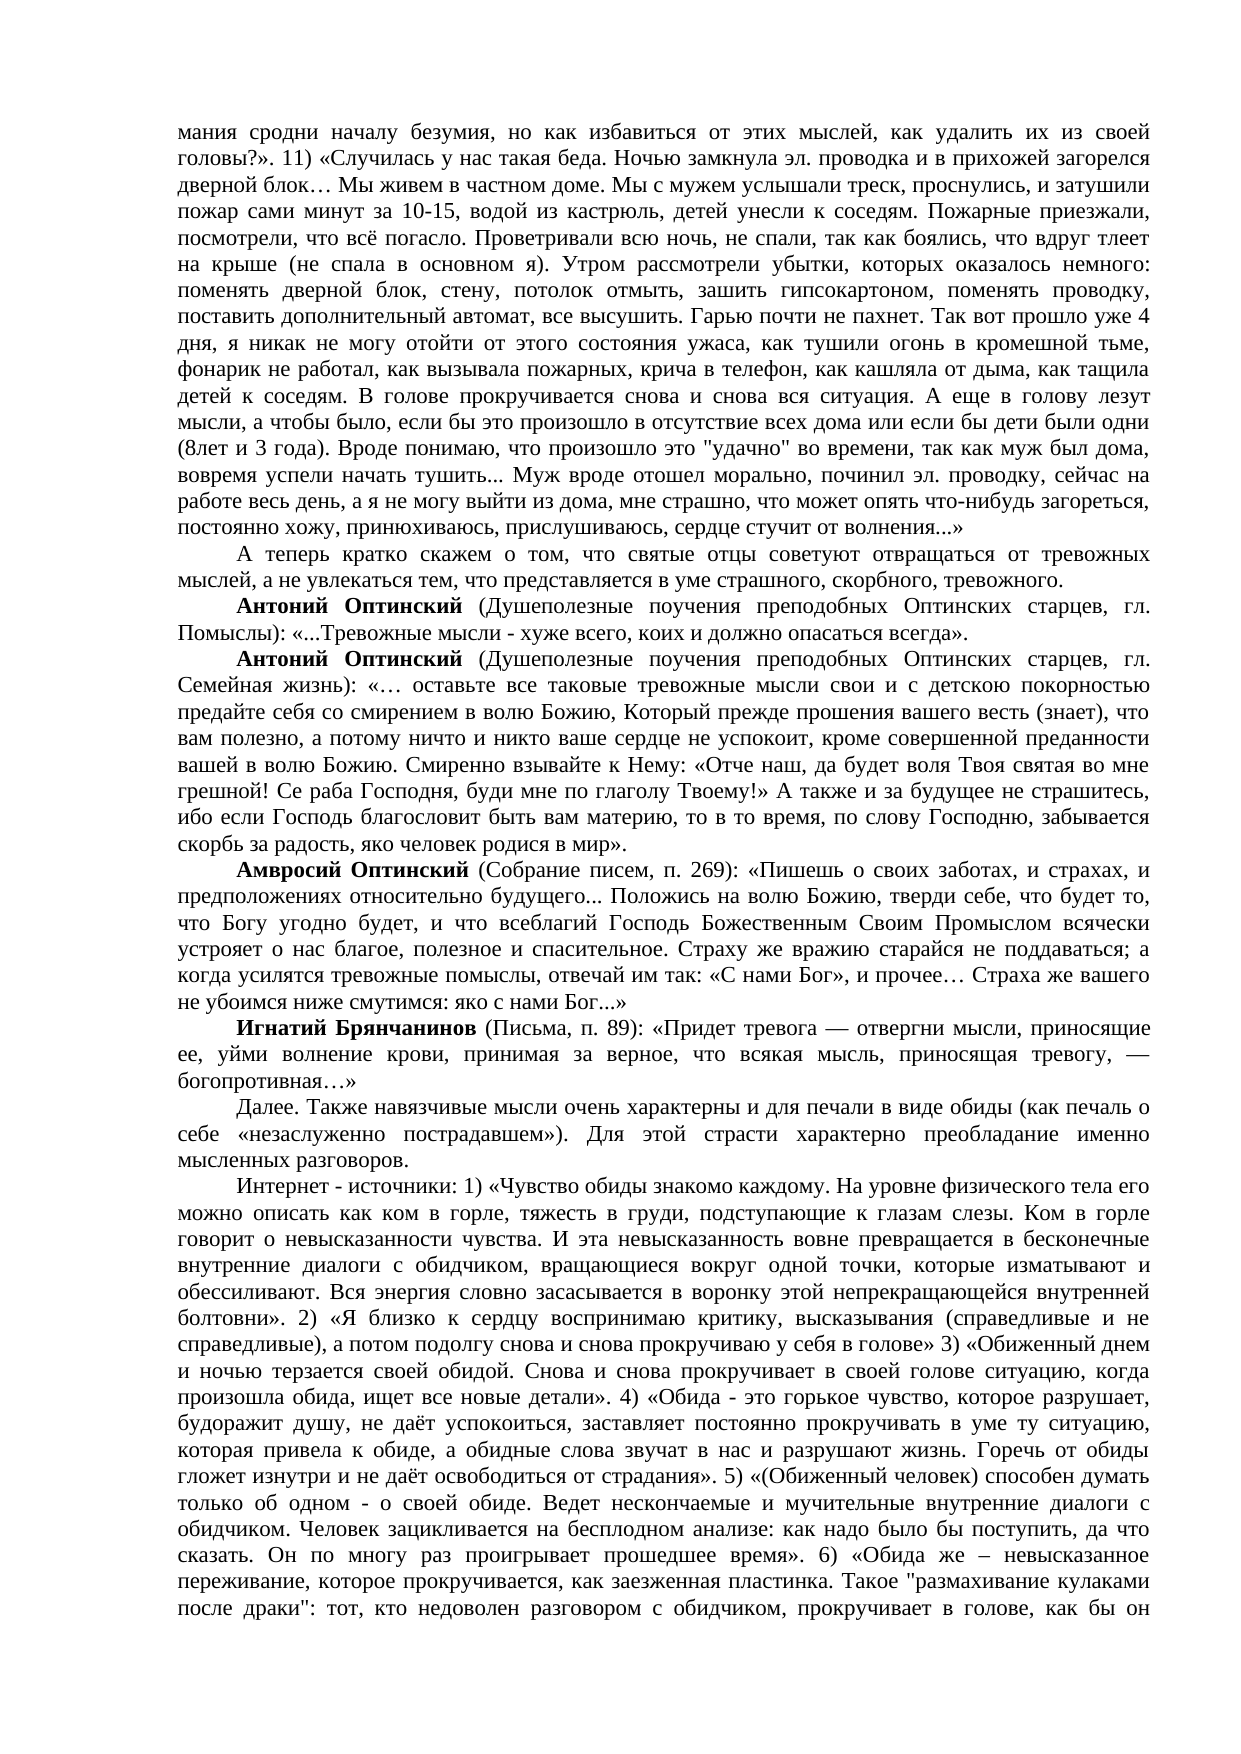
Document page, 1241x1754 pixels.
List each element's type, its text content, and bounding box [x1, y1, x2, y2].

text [177, 118, 1152, 540]
text А теперь кратко скажем о том, что святые отцы советуют отвращаться от тревожных мыслей, а не увлекаться тем, что представляется в уме страшного, скорбного, тревожного. [177, 540, 1152, 592]
text Игнатий Брянчанинов (Письма, п. 89): «Придет тревога — отвергни мысли, приносящие ее, уйми волнение крови, принимая за верное, что всякая мысль, приносящая тревогу, — богопротивная…» [177, 1014, 1152, 1093]
text Амвросий Оптинский (Собрание писем, п. 269): «Пишешь о своих заботах, и страхах, и предположениях относительно будущего... Положись на волю Божию, тверди себе, что будет то, что Богу угодно будет, и что всеблагий Господь Божественным Своим Промыслом всячески устрояет о нас благое, полезное и спасительное. Страху же вражию старайся не поддаваться; а когда усилятся тревожные помыслы, отвечай им так: «С нами Бог», и прочее… Страха же вашего не убоимся ниже смутимся: яко с нами Бог...» [177, 856, 1152, 1014]
text Далее. Также навязчивые мысли очень характерны и для печали в виде обиды (как печаль о себе «незаслуженно пострадавшем»). Для этой страсти характерно преобладание именно мысленных разговоров. [177, 1093, 1152, 1172]
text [177, 1172, 1152, 1620]
text Антоний Оптинский (Душеполезные поучения преподобных Оптинских старцев, гл. Семейная жизнь): «… оставьте все таковые тревожные мысли свои и с детскою покорностью предайте себя со смирением в волю Божию, Который прежде прошения вашего весть (знает), что вам полезно, а потому ничто и никто ваше сердце не успокоит, кроме совершенной преданности вашей в волю Божию. Смиренно взывайте к Нему: «Отче наш, да будет воля Твоя святая во мне грешной! Се раба Господня, буди мне по глаголу Твоему!» А также и за будущее не страшитесь, ибо если Господь благословит быть вам материю, то в то время, по слову Господню, забывается скорбь за радость, яко человек родися в мир». [177, 645, 1152, 856]
text Антоний Оптинский (Душеполезные поучения преподобных Оптинских старцев, гл. Помыслы): «...Тревожные мысли - хуже всего, коих и должно опасаться всегда». [177, 592, 1152, 645]
